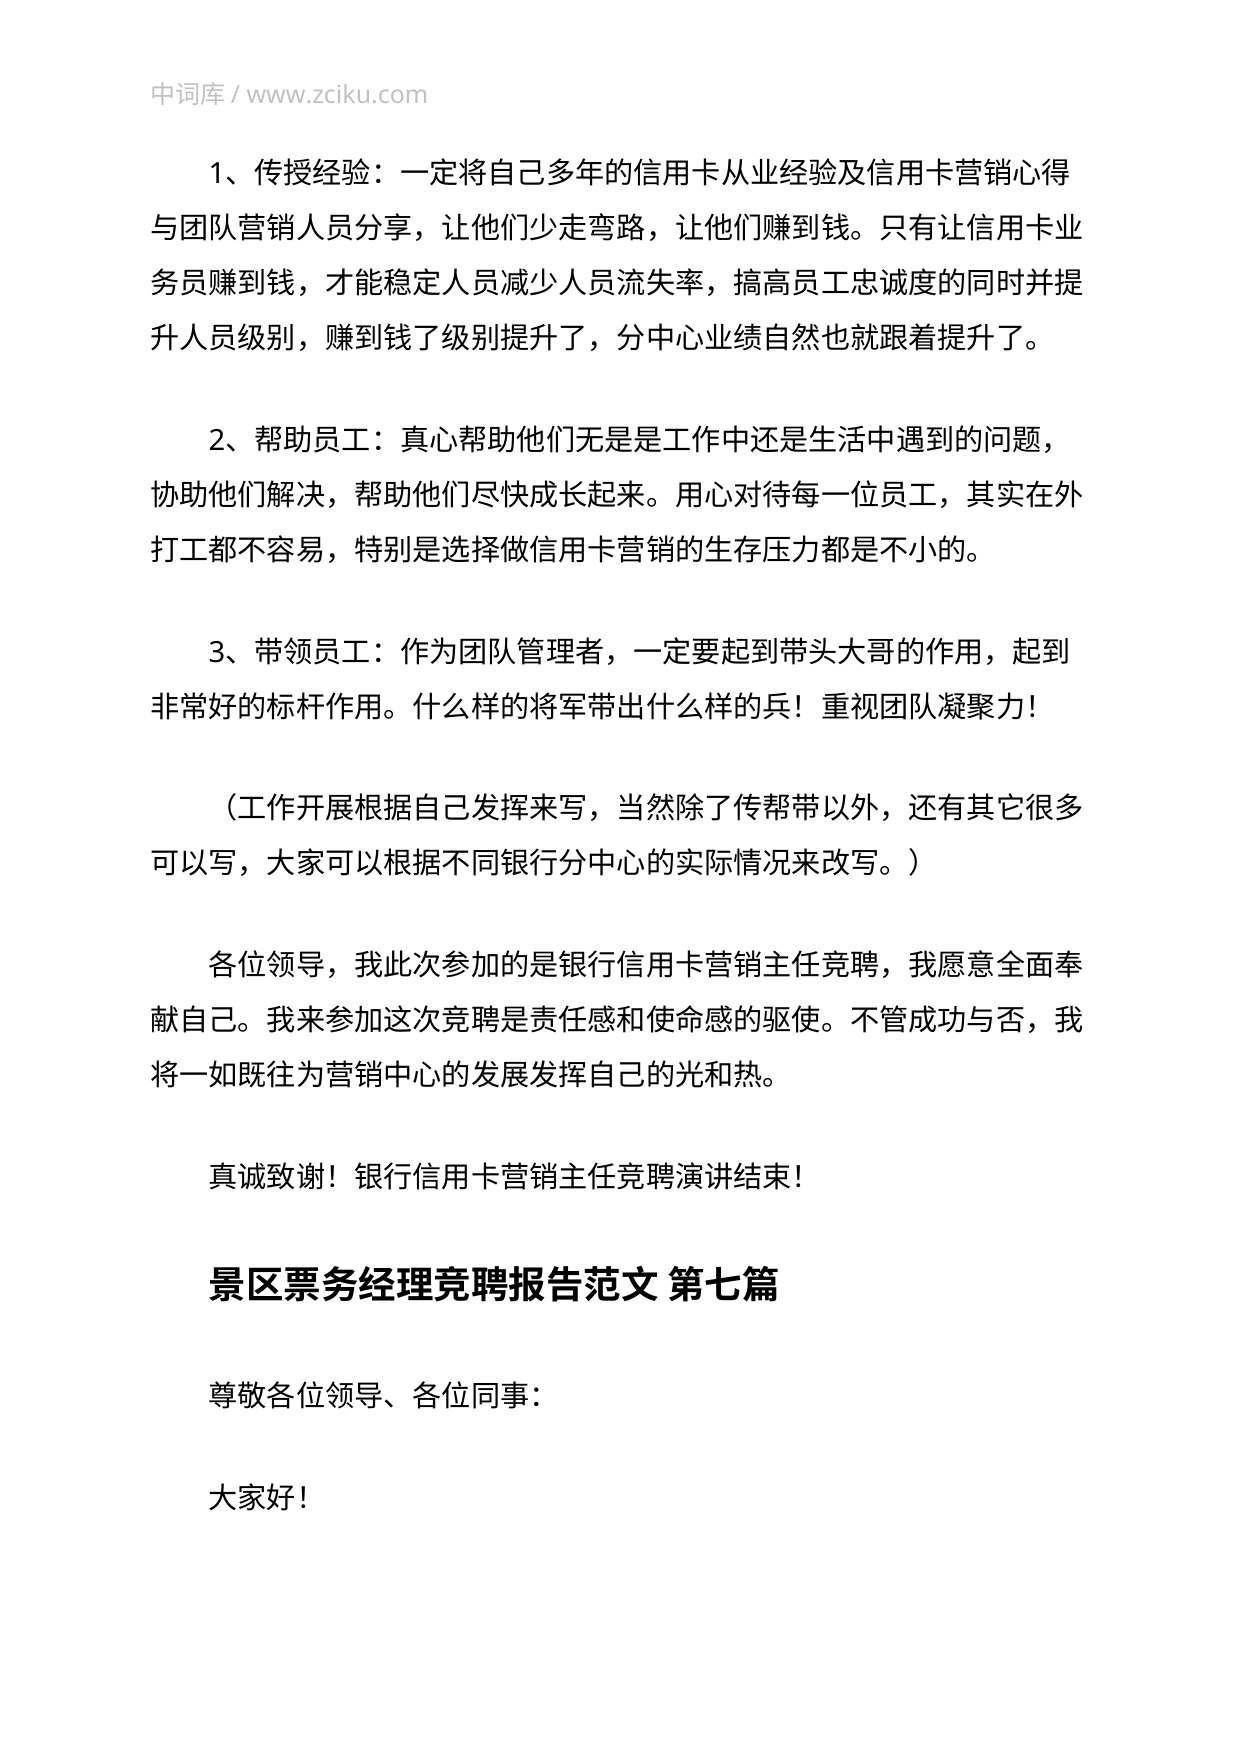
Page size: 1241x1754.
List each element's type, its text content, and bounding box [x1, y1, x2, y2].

text 真诚致谢！银行信用卡营销主任竞聘演讲结束！ [150, 1153, 1090, 1196]
text 大家好！ [150, 1474, 1090, 1516]
text 各位领导，我此次参加的是银行信用卡营销主任竞聘，我愿意全面奉献自己。我来参加这次竞聘是责任感和使命感的驱使。不管成功与否，我将一如既往为营销中心的发展发挥自己的光和热。 [150, 942, 1090, 1094]
text 1、传授经验：一定将自己多年的信用卡从业经验及信用卡营销心得与团队营销人员分享，让他们少走弯路，让他们赚到钱。只有让信用卡业务员赚到钱，才能稳定人员减少人员流失率，搞高员工忠诚度的同时并提升人员级别，赚到钱了级别提升了，分中心业绩自然也就跟着提升了。 [150, 150, 1090, 357]
text （工作开展根据自己发挥来写，当然除了传帮带以外，还有其它很多可以写，大家可以根据不同银行分中心的实际情况来改写。） [150, 785, 1090, 882]
text 尊敬各位领导、各位同事： [150, 1372, 1090, 1415]
text 景区票务经理竞聘报告范文 第七篇 [150, 1255, 1090, 1309]
text 2、帮助员工：真心帮助他们无是是工作中还是生活中遇到的问题，协助他们解决，帮助他们尽快成长起来。用心对待每一位员工，其实在外打工都不容易，特别是选择做信用卡营销的生存压力都是不小的。 [150, 417, 1090, 569]
text 3、带领员工：作为团队管理者，一定要起到带头大哥的作用，起到非常好的标杆作用。什么样的将军带出什么样的兵！重视团队凝聚力！ [150, 628, 1090, 726]
